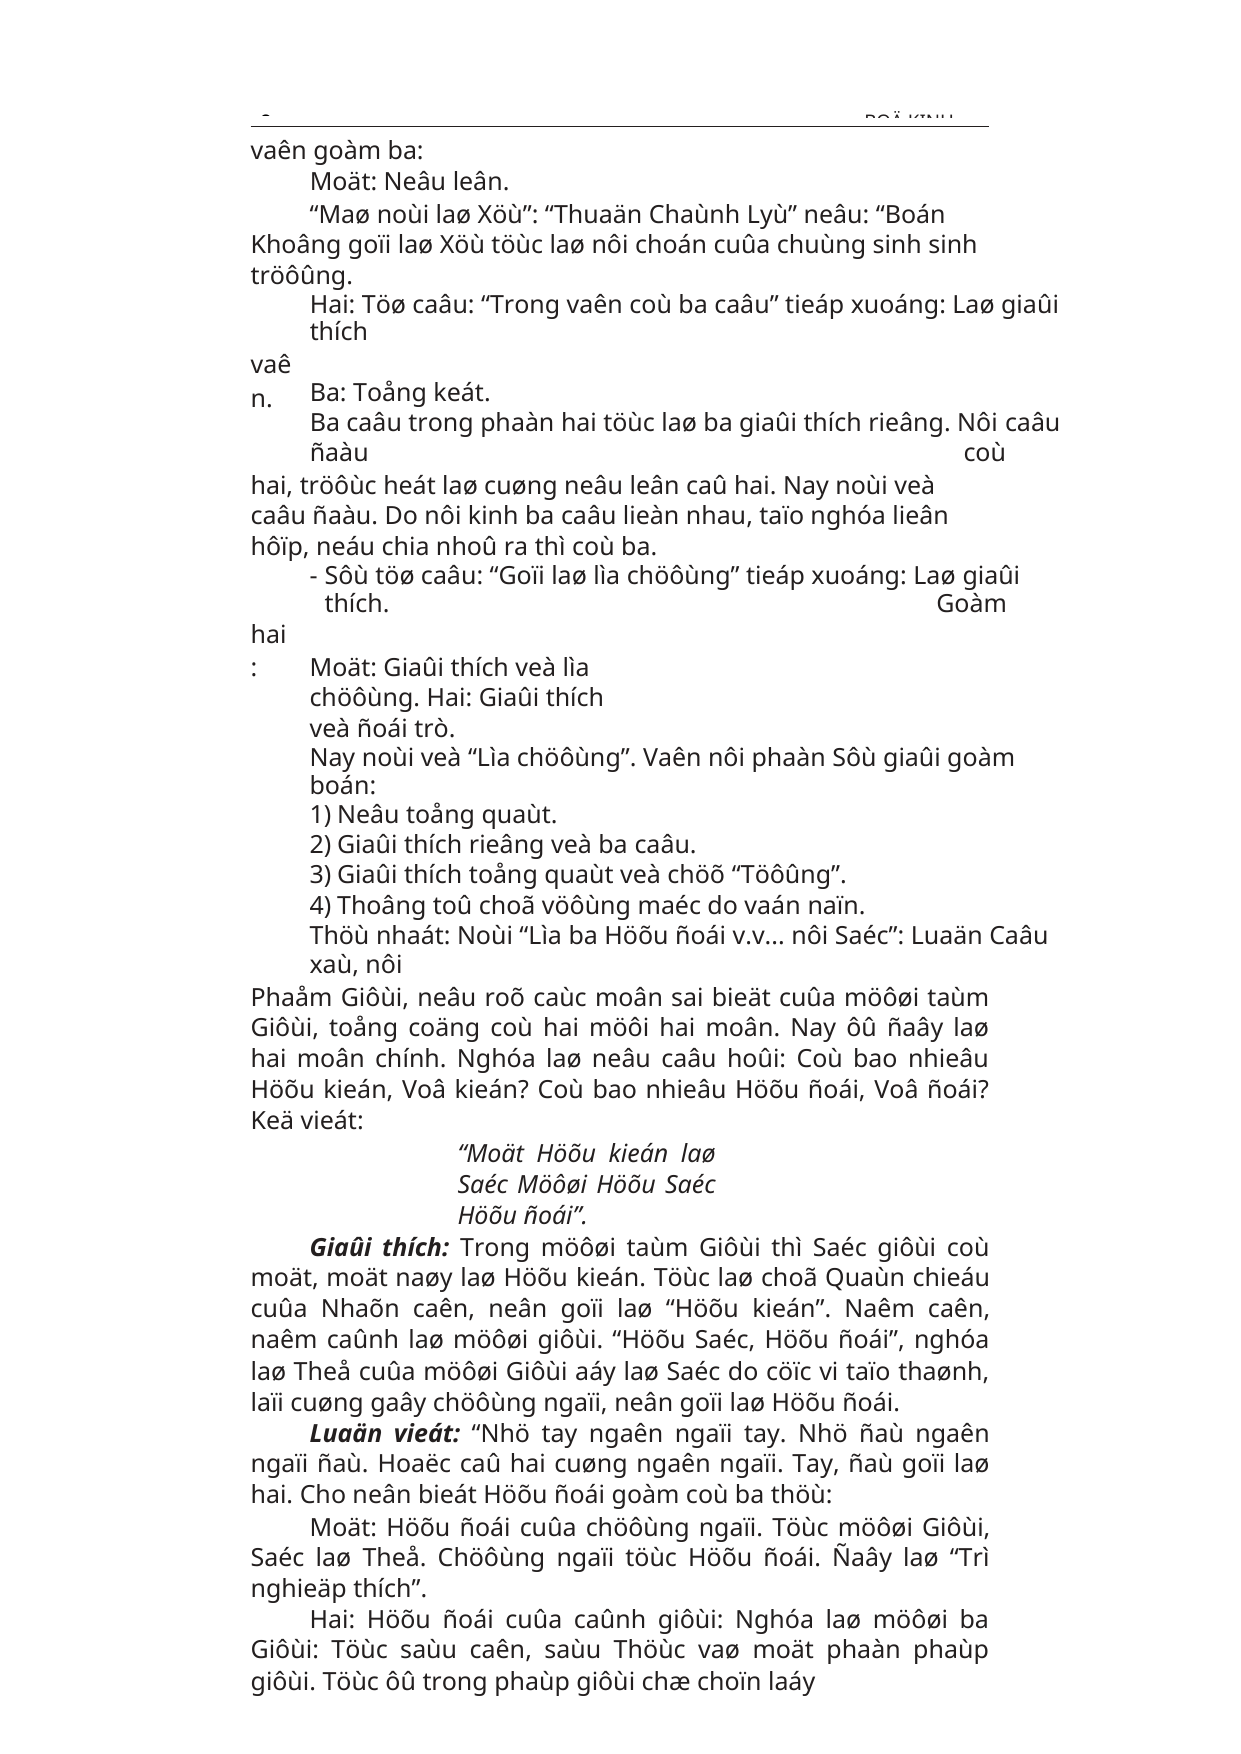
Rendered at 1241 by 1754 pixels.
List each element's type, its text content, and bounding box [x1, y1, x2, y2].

list Giaûi thích toång quaùt veà chöõ “Töôûng”. [309, 860, 1065, 890]
text Hai: Höõu ñoái cuûa caûnh giôùi: Nghóa laø möôøi ba Giôùi: Töùc saùu caên, saùu Thöùc vaø moät phaàn phaùp giôùi. Töùc ôû trong phaùp giôùi chæ choïn laáy [250, 1604, 990, 1697]
list Thoâng toû choã vöôùng maéc do vaán naïn. [309, 890, 1065, 920]
list Sôù töø caâu: “Goïi laø lìa chöôùng” tieáp xuoáng: Laø giaûi thích. Goàm [309, 563, 1065, 618]
text Giaûi thích: Trong möôøi taùm Giôùi thì Saéc giôùi coù moät, moät naøy laø Höõu kieán. Töùc laø choã Quaùn chieáu cuûa Nhaõn caên, neân goïi laø “Höõu kieán”. Naêm caên, naêm caûnh laø möôøi giôùi. “Höõu Saéc, Höõu ñoái”, nghóa laø Theå cuûa möôøi Giôùi aáy laø Saéc do cöïc vi taïo thaønh, laïi cuøng gaây chöôùng ngaïi, neân goïi laø Höõu ñoái. [250, 1232, 990, 1418]
text Phaåm Giôùi, neâu roõ caùc moân sai bieät cuûa möôøi taùm Giôùi, toång coäng coù hai möôi hai moân. Nay ôû ñaây laø hai moân chính. Nghóa laø neâu caâu hoûi: Coù bao nhieâu Höõu kieán, Voâ kieán? Coù bao nhieâu Höõu ñoái, Voâ ñoái? Keä vieát: [250, 982, 990, 1137]
text Hai: Töø caâu: “Trong vaên coù ba caâu” tieáp xuoáng: Laø giaûi thích [309, 291, 1065, 346]
text vaên goàm ba: [250, 134, 1065, 166]
text hai: [250, 618, 289, 683]
text Moät: Höõu ñoái cuûa chöôùng ngaïi. Töùc möôøi Giôùi, Saéc laø Theå. Chöôùng ngaïi töùc Höõu ñoái. Ñaây laø “Trì nghieäp thích”. [250, 1511, 990, 1604]
list Giaûi thích rieâng veà ba caâu. [309, 830, 1065, 860]
text Nay noùi veà “Lìa chöôùng”. Vaên nôi phaàn Sôù giaûi goàm boán: [309, 744, 1065, 800]
text Moät: Neâu leân. [309, 166, 1065, 197]
text “Maø noùi laø Xöù”: “Thuaän Chaùnh Lyù” neâu: “Boán Khoâng goïi laø Xöù töùc laø nôi choán cuûa chuùng sinh sinh tröôûng. [250, 198, 1015, 291]
text vaên. [250, 346, 296, 414]
text Luaän vieát: “Nhö tay ngaên ngaïi tay. Nhö ñaù ngaên ngaïi ñaù. Hoaëc caû hai cuøng ngaên ngaïi. Tay, ñaù goïi laø hai. Cho neân bieát Höõu ñoái goàm coù ba thöù: [250, 1418, 990, 1511]
text Thöù nhaát: Noùi “Lìa ba Höõu ñoái v.v... nôi Saéc”: Luaän Caâu xaù, nôi [309, 920, 1065, 980]
text Moät: Giaûi thích veà lìa chöôùng. Hai: Giaûi thích veà ñoái trò. [309, 651, 624, 744]
text Ba caâu trong phaàn hai töùc laø ba giaûi thích rieâng. Nôi caâu ñaàu coù [309, 408, 1065, 467]
text hai, tröôùc heát laø cuøng neâu leân caû hai. Nay noùi veà caâu ñaàu. Do nôi kinh ba caâu lieàn nhau, taïo nghóa lieân hôïp, neáu chia nhoû ra thì coù ba. [250, 470, 989, 563]
text Ba: Toång keát. [309, 376, 1065, 408]
list Neâu toång quaùt. [309, 800, 1065, 830]
text “Moät Höõu kieán laø Saéc Möôøi Höõu Saéc Höõu ñoái”. [457, 1137, 716, 1232]
